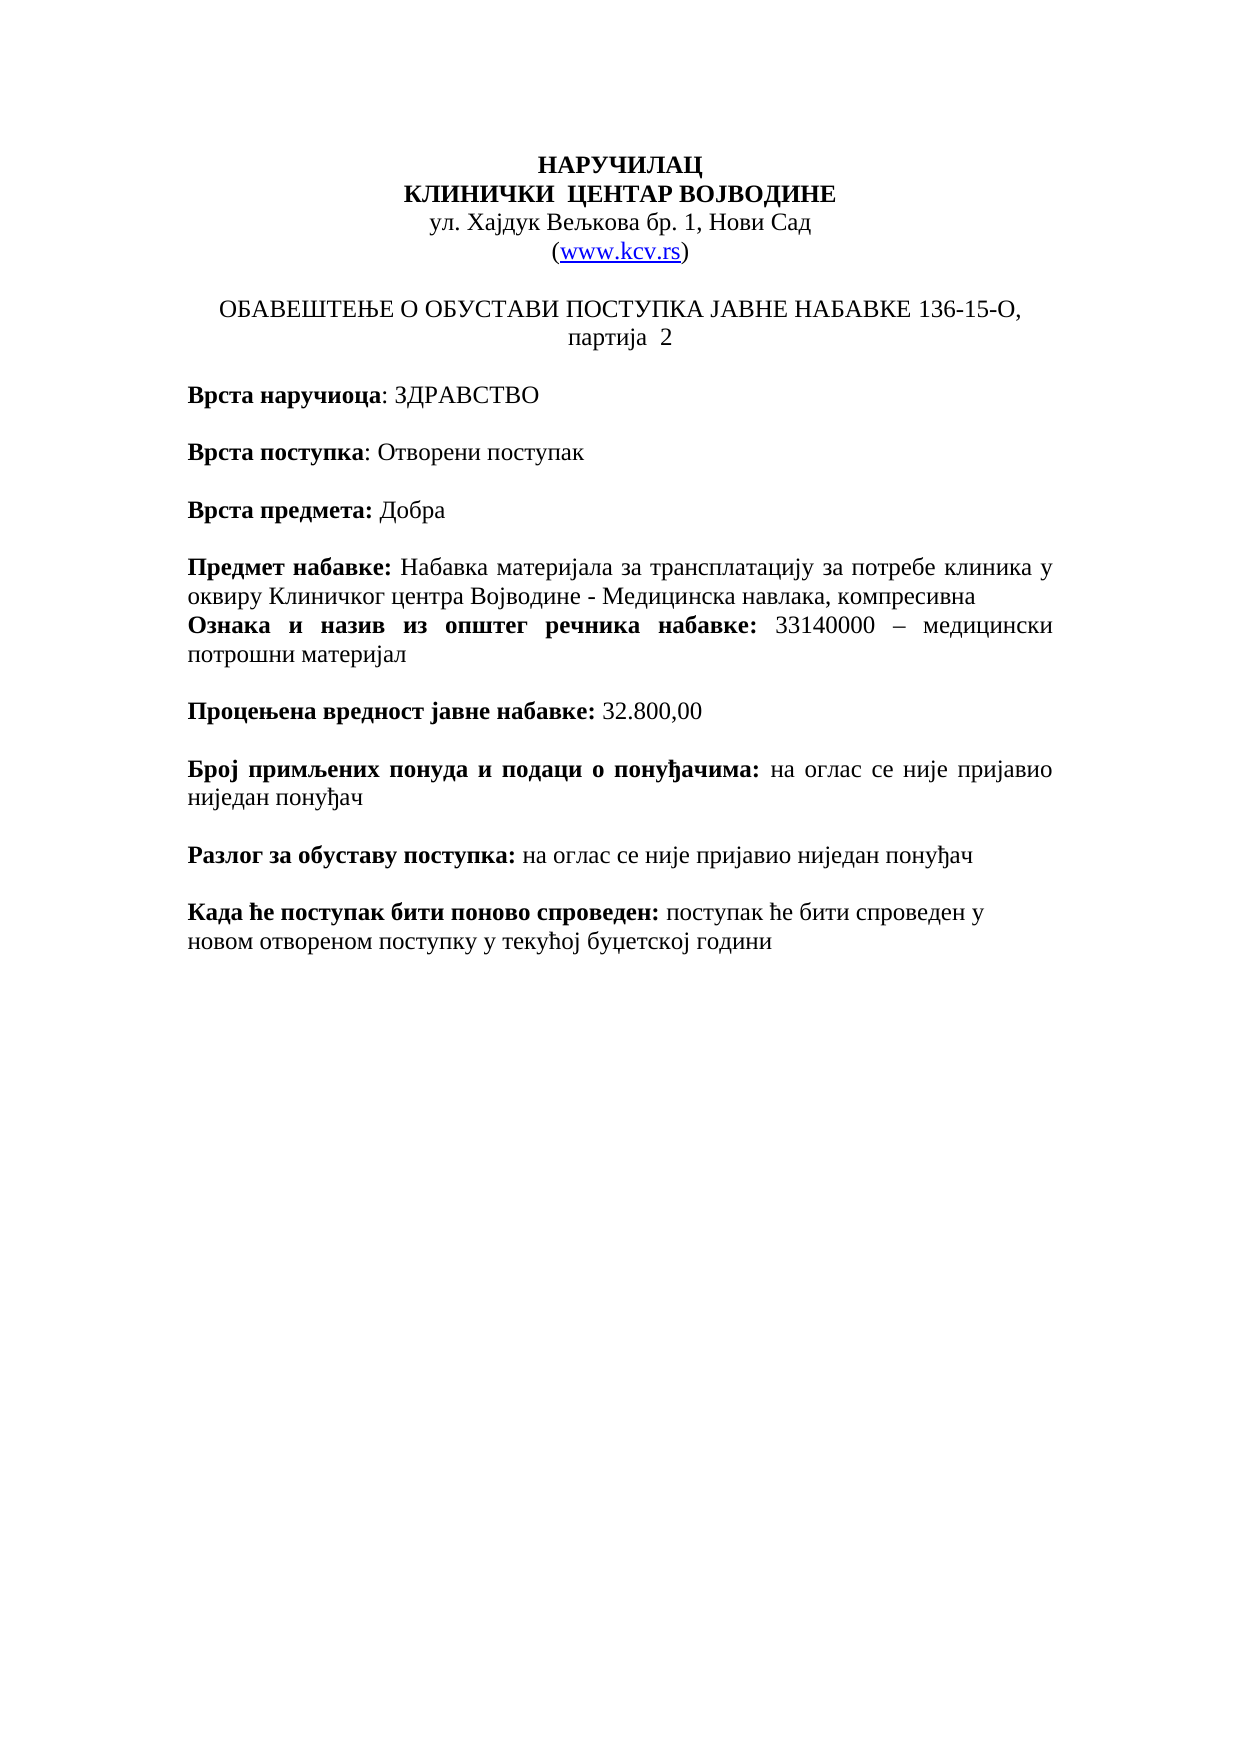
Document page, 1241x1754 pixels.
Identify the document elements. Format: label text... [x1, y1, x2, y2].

text Ознака и назив из општег речника набавке: 33140000 – медицински потрошни материјал [187, 610, 1053, 667]
text Број примљених понуда и подаци о понуђачима: на оглас се није пријавио ниједан понуђач [187, 754, 1053, 811]
text ОБАВЕШТЕЊЕ О ОБУСТАВИ ПОСТУПКА ЈАВНЕ НАБАВКЕ 136-15-О, партија 2 [187, 294, 1053, 351]
subtitle НАРУЧИЛАЦ [187, 150, 1053, 179]
text Врста наручиоца: ЗДРАВСТВО [187, 380, 1053, 409]
subtitle КЛИНИЧКИ ЦЕНТАР ВОЈВОДИНЕ [187, 179, 1053, 207]
text (www.kcv.rs) [187, 236, 1053, 265]
text Процењена вредност јавне набавке: 32.800,00 [187, 696, 1053, 725]
text Разлог за обуставу поступка: на оглас се није пријавио ниједан понуђач [187, 840, 1053, 869]
text Када ће поступак бити поново спроведен: поступак ће бити спроведен у новом отвореном поступку у текућој буџетској години [187, 897, 1053, 955]
text Предмет набавке: Набавка материјала за трансплатацију за потребе клиника у оквиру Клиничког центра Војводине - Медицинска навлака, компресивна [187, 552, 1053, 610]
text ул. Хајдук Вељкова бр. 1, Нови Сад [187, 207, 1053, 236]
text Врста поступка: [187, 437, 1053, 466]
text Врста предмета: [187, 495, 1053, 524]
